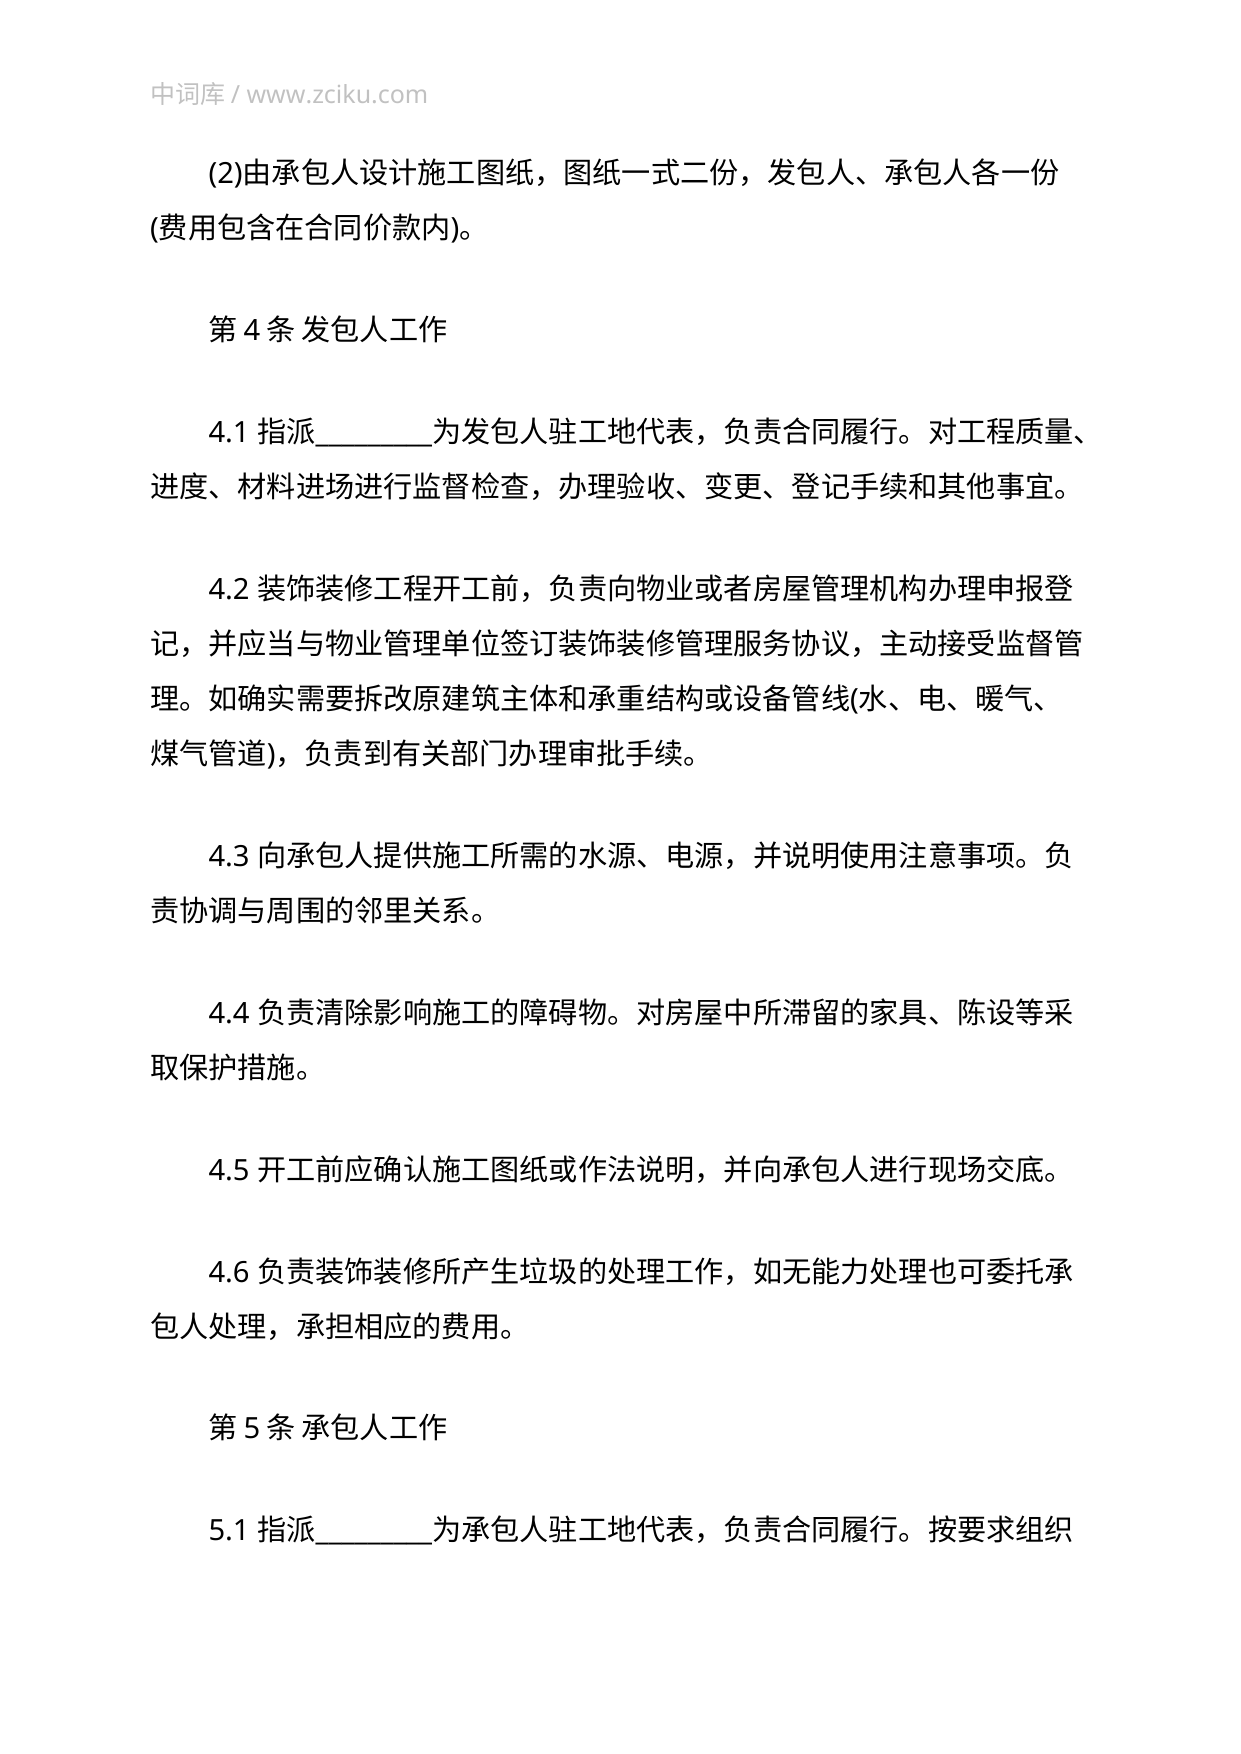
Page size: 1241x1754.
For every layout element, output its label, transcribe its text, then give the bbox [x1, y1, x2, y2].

text 4.5 开工前应确认施工图纸或作法说明，并向承包人进行现场交底。 [150, 1146, 1090, 1188]
text 4.4 负责清除影响施工的障碍物。对房屋中所滞留的家具、陈设等采取保护措施。 [150, 989, 1090, 1087]
text (2)由承包人设计施工图纸，图纸一式二份，发包人、承包人各一份(费用包含在合同价款内)。 [150, 150, 1090, 247]
text 第5条 承包人工作 [150, 1405, 1090, 1447]
text 4.3 向承包人提供施工所需的水源、电源，并说明使用注意事项。负责协调与周围的邻里关系。 [150, 833, 1090, 930]
text 第4条 发包人工作 [150, 307, 1090, 349]
text 4.6 负责装饰装修所产生垃圾的处理工作，如无能力处理也可委托承包人处理，承担相应的费用。 [150, 1248, 1090, 1345]
text 4.2 装饰装修工程开工前，负责向物业或者房屋管理机构办理申报登记，并应当与物业管理单位签订装饰装修管理服务协议，主动接受监督管理。如确实需要拆改原建筑主体和承重结构或设备管线(水、电、暖气、煤气管道)，负责到有关部门办理审批手续。 [150, 566, 1090, 773]
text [150, 1507, 1090, 1549]
text 4.1 指派_________为发包人驻工地代表，负责合同履行。对工程质量、进度、材料进场进行监督检查，办理验收、变更、登记手续和其他事宜。 [150, 409, 1090, 506]
